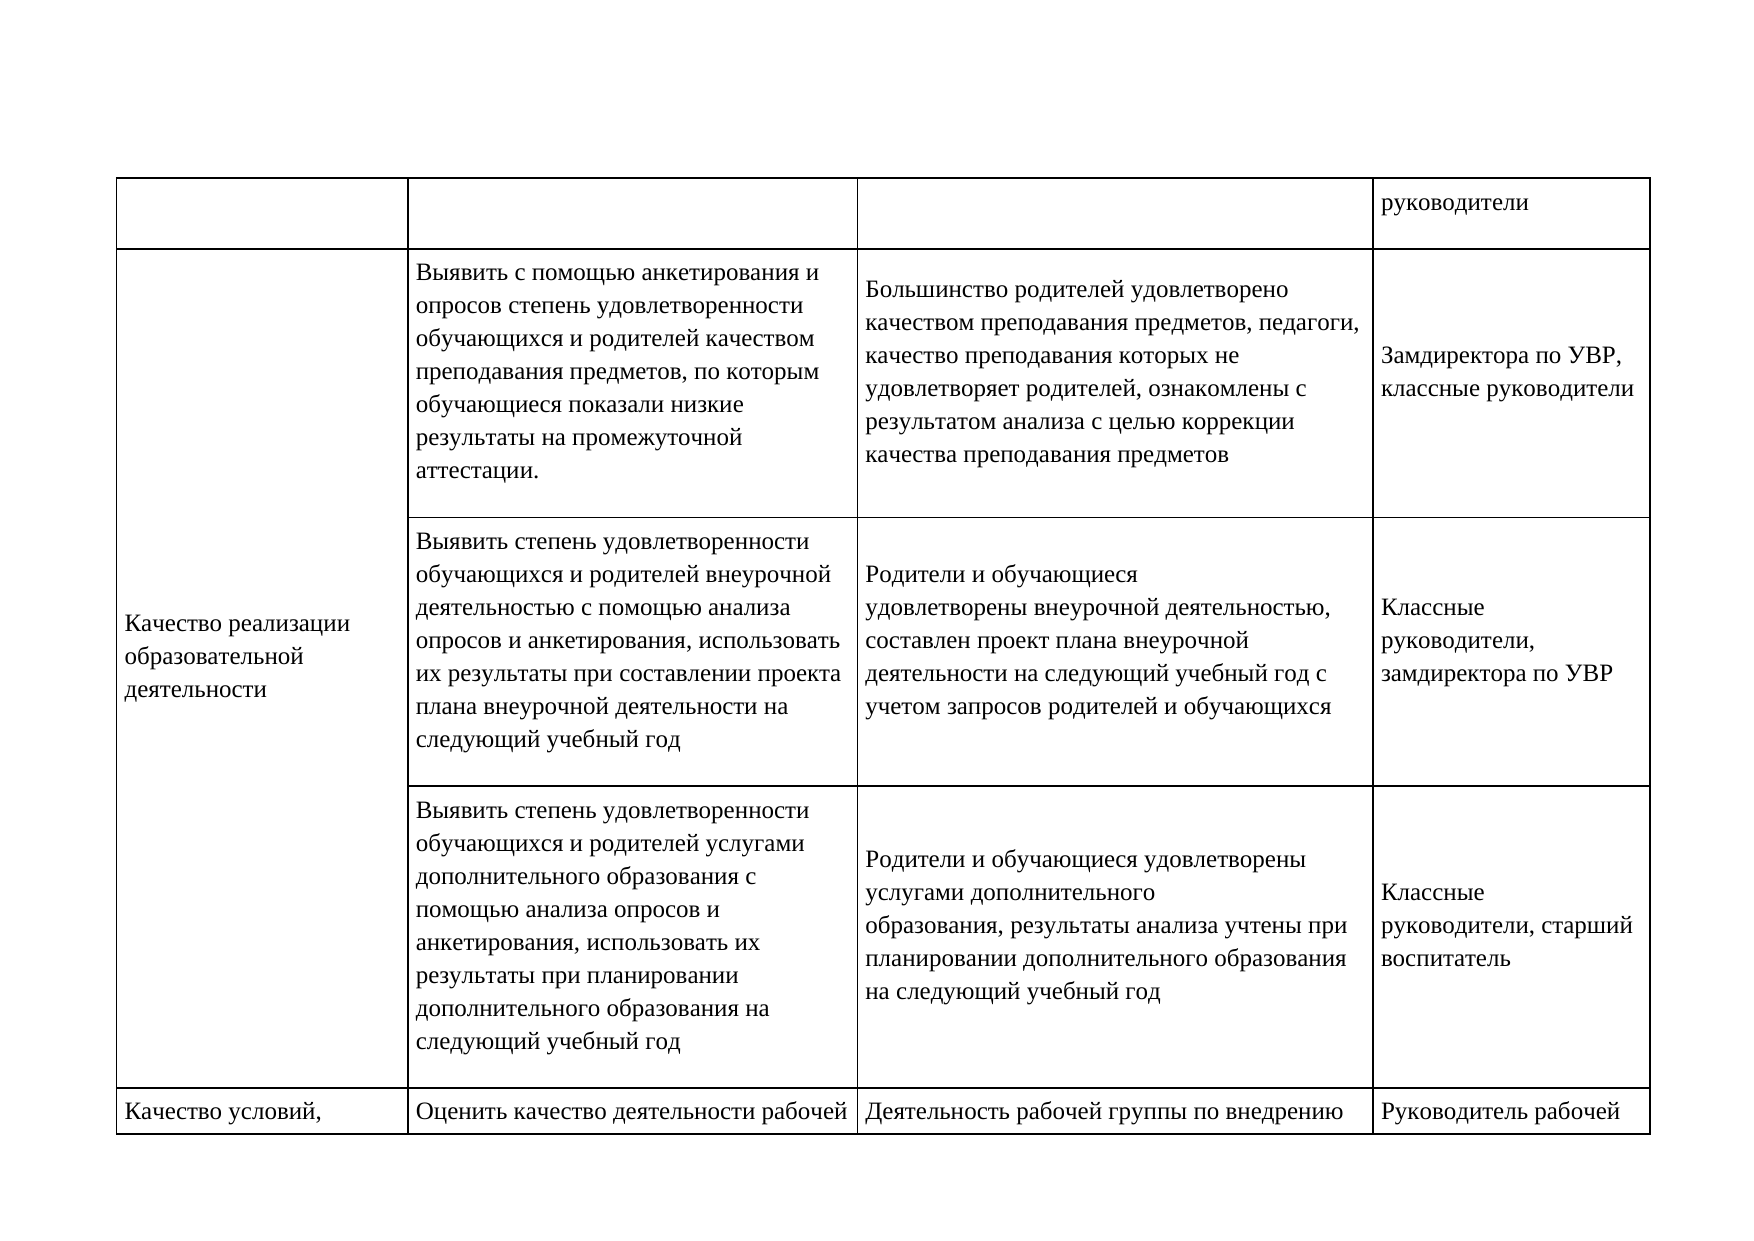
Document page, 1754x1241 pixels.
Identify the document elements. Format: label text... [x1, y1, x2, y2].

table_cell Качество реализации образовательной деятельности [117, 250, 407, 1087]
table_cell Родители и обучающиеся удовлетворены услугами дополнительного образования, результаты анализа учтены при планировании дополнительного образования на следующий учебный год [858, 787, 1372, 1087]
table_cell Замдиректора по УВР, классные руководители [1374, 250, 1649, 517]
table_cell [1374, 179, 1649, 248]
table_cell Выявить степень удовлетворенности обучающихся и родителей услугами дополнительного образования с помощью анализа опросов и анкетирования, использовать их результаты при планировании дополнительного образования на следующий учебный год [409, 787, 857, 1087]
table_cell Большинство родителей удовлетворено качеством преподавания предметов, педагоги, качество преподавания которых не удовлетворяет родителей, ознакомлены с результатом анализа с целью коррекции качества преподавания предметов [858, 250, 1372, 517]
table_cell Классные руководители, замдиректора по УВР [1374, 518, 1649, 785]
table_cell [858, 179, 1372, 248]
table_cell Классные руководители, старший воспитатель [1374, 787, 1649, 1087]
table_cell Выявить степень удовлетворенности обучающихся и родителей внеурочной деятельностью с помощью анализа опросов и анкетирования, использовать их результаты при составлении проекта плана внеурочной деятельности на следующий учебный год [409, 518, 857, 785]
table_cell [1374, 1089, 1649, 1133]
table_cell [409, 1089, 857, 1133]
table_cell Выявить с помощью анкетирования и опросов степень удовлетворенности обучающихся и родителей качеством преподавания предметов, по которым обучающиеся показали низкие результаты на промежуточной аттестации. [409, 250, 857, 517]
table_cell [409, 179, 857, 248]
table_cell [117, 1089, 407, 1133]
table_cell Родители и обучающиеся удовлетворены внеурочной деятельностью, составлен проект плана внеурочной деятельности на следующий учебный год с учетом запросов родителей и обучающихся [858, 518, 1372, 785]
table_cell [858, 1089, 1372, 1133]
